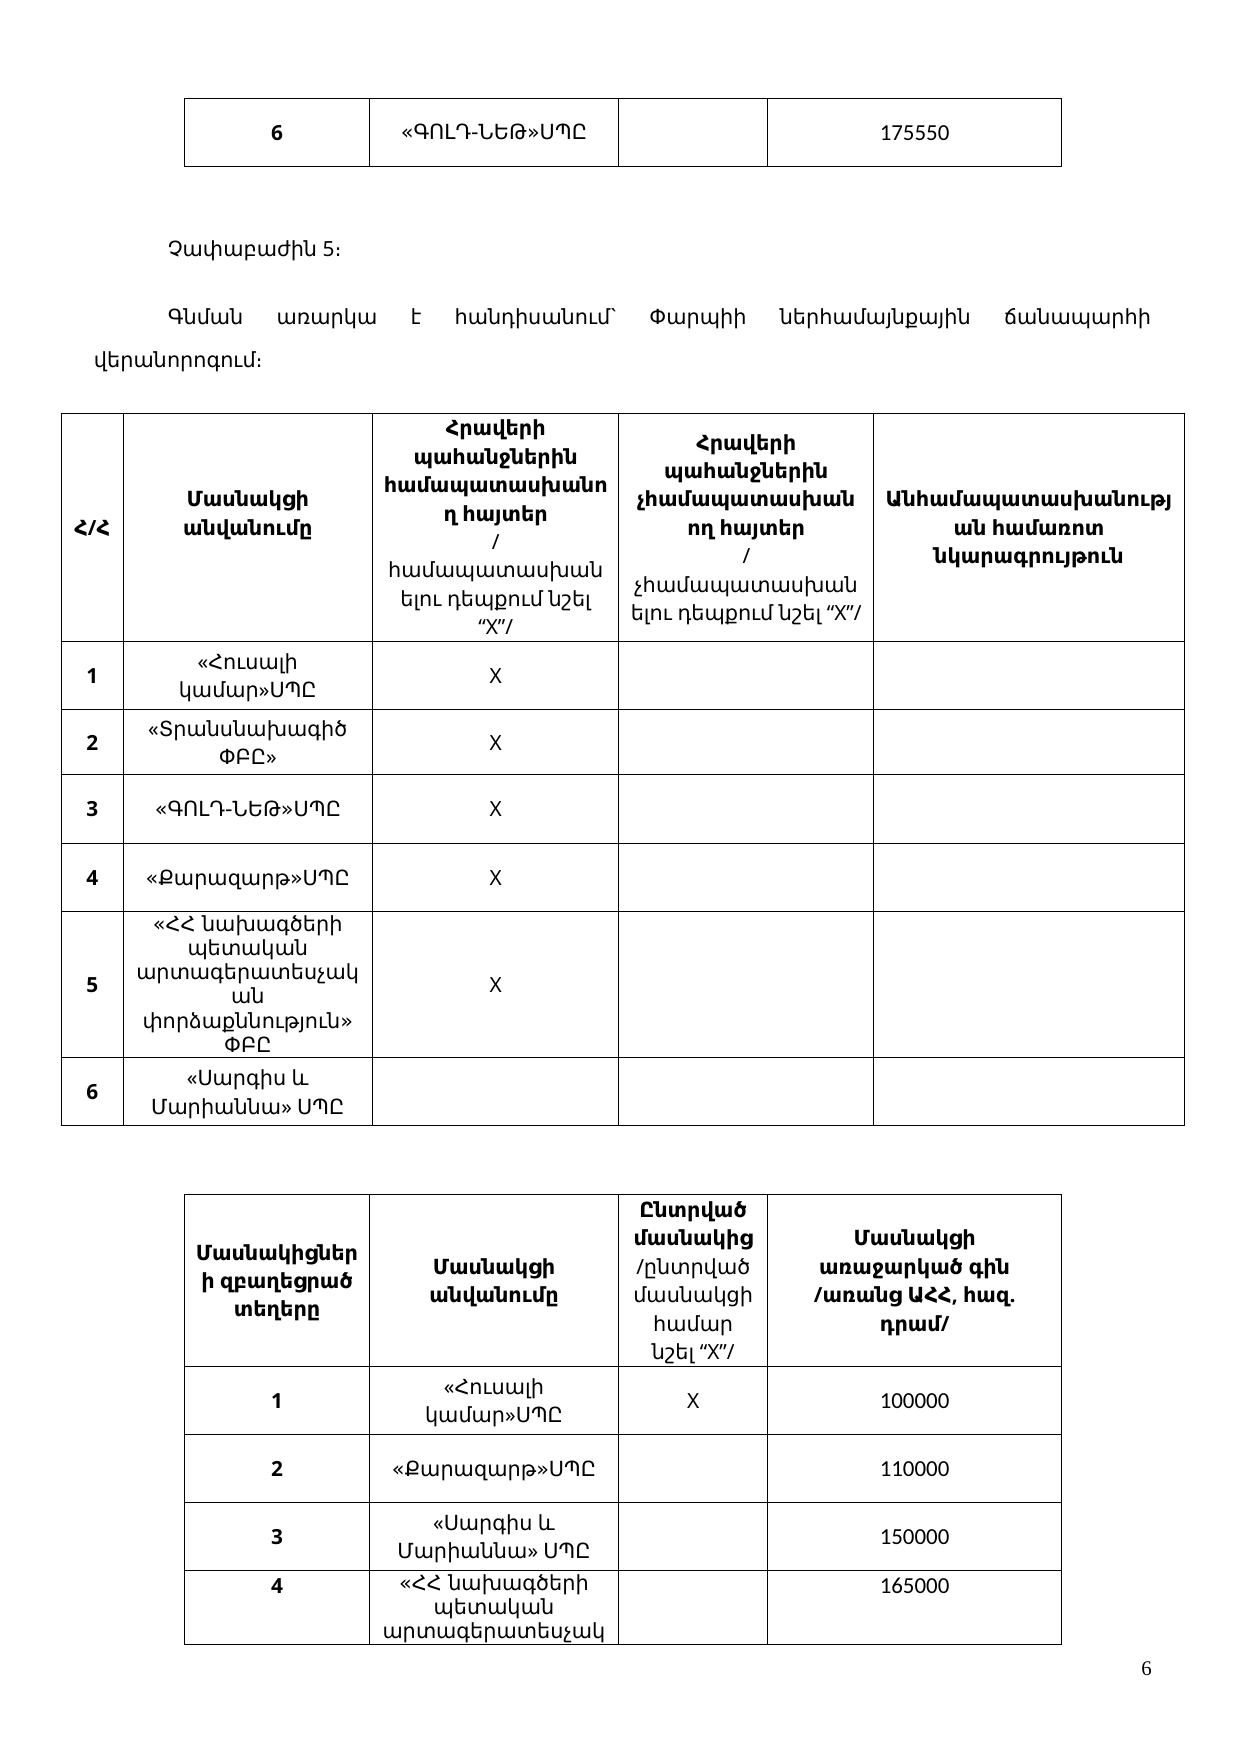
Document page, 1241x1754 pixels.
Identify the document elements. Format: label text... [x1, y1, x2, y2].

table_cell [619, 1435, 767, 1502]
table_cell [370, 1571, 618, 1644]
table_cell X [373, 710, 618, 774]
table_cell 5 [62, 912, 123, 1057]
table_cell 3 [185, 1503, 369, 1570]
table_cell 165000 [768, 1571, 1061, 1644]
table_cell 6 [185, 99, 369, 166]
table_header Հ/Հ [62, 414, 123, 641]
table_cell «ՀՀ նախագծերի պետական արտագերատեսչական փորձաքննություն»ՓԲԸ [124, 912, 372, 1057]
table_cell [874, 912, 1184, 1057]
table_cell [619, 1571, 767, 1644]
table_header Հրավերի պահանջներին համապատասխանող հայտեր /համապատասխանելու դեպքում նշել “X”/ [373, 414, 618, 641]
table_cell [874, 1058, 1184, 1125]
table_cell 4 [185, 1571, 369, 1644]
table_cell [619, 1058, 873, 1125]
table_cell «Տրանսնախագիծ ՓԲԸ» [124, 710, 372, 774]
table_cell [373, 1058, 618, 1125]
table_cell [619, 710, 873, 774]
table_cell 175550 [768, 99, 1061, 166]
table_cell [874, 844, 1184, 911]
table_cell 6 [62, 1058, 123, 1125]
table_cell [874, 775, 1184, 842]
text Չափաբաժին 5։ [94, 234, 1152, 263]
table_cell «Քարազարթ»ՍՊԸ [370, 1435, 618, 1502]
table_cell 150000 [768, 1503, 1061, 1570]
table_cell «Քարազարթ»ՍՊԸ [124, 844, 372, 911]
table_cell «ԳՈԼԴ-ՆԵԹ»ՍՊԸ [124, 775, 372, 842]
table_cell «Հուսալի կամար»ՍՊԸ [124, 642, 372, 709]
table_cell 2 [185, 1435, 369, 1502]
table_cell [874, 642, 1184, 709]
table_header Մասնակիցների զբաղեցրած տեղերը [185, 1195, 369, 1366]
table_cell X [373, 642, 618, 709]
table_cell [874, 710, 1184, 774]
table_cell X [373, 775, 618, 842]
table_header Հրավերի պահանջներին չհամապատասխանող հայտեր /չհամապատասխանելու դեպքում նշել “X”/ [619, 414, 873, 641]
table_cell [619, 844, 873, 911]
table_cell X [373, 912, 618, 1057]
table_cell [619, 1503, 767, 1570]
table_cell X [373, 844, 618, 911]
table_cell [619, 912, 873, 1057]
table_cell [619, 642, 873, 709]
table_cell 110000 [768, 1435, 1061, 1502]
table_cell 4 [62, 844, 123, 911]
table_cell [619, 775, 873, 842]
table_cell [619, 99, 767, 166]
table_header Անհամապատասխանության համառոտ նկարագրույթուն [874, 414, 1184, 641]
table_cell «ԳՈԼԴ-ՆԵԹ»ՍՊԸ [370, 99, 618, 166]
table_cell X [619, 1367, 767, 1434]
table_cell 1 [185, 1367, 369, 1434]
table_header Մասնակցի անվանումը [124, 414, 372, 641]
table_cell «Սարգիս և Մարիաննա» ՍՊԸ [124, 1058, 372, 1125]
table_header Մասնակցի անվանումը [370, 1195, 618, 1366]
text Գնման առարկա է հանդիսանում` Փարպիի ներհամայնքային ճանապարհի վերանորոգում։ [94, 302, 1152, 373]
table_cell 2 [62, 710, 123, 774]
table_cell «Հուսալի կամար»ՍՊԸ [370, 1367, 618, 1434]
table_cell 100000 [768, 1367, 1061, 1434]
table_cell 3 [62, 775, 123, 842]
table_header Ընտրված մասնակից /ընտրված մասնակցի համար նշել “X”/ [619, 1195, 767, 1366]
table_cell «Սարգիս և Մարիաննա» ՍՊԸ [370, 1503, 618, 1570]
table_header Մասնակցի առաջարկած գին /առանց ԱՀՀ, հազ. դրամ/ [768, 1195, 1061, 1366]
table_cell 1 [62, 642, 123, 709]
